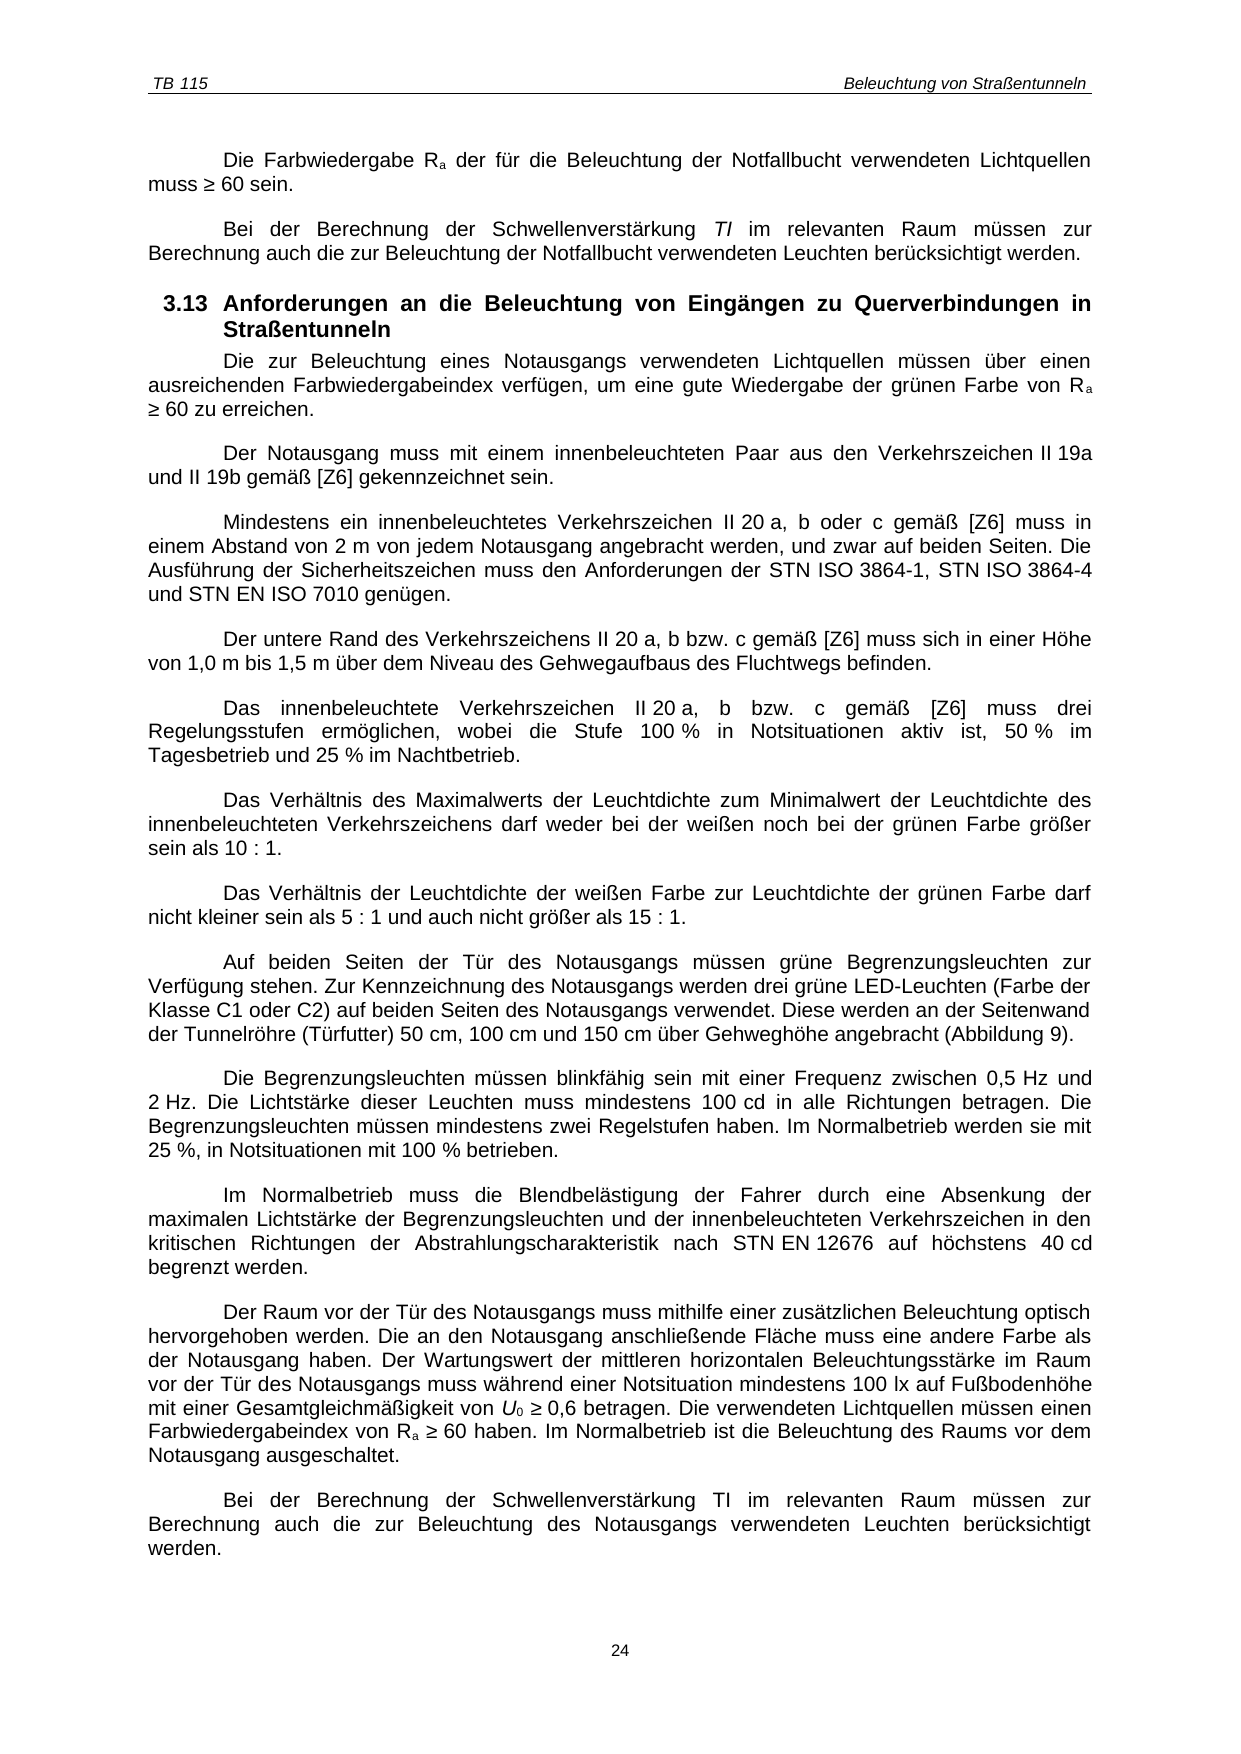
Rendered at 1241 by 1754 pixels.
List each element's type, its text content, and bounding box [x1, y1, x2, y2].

text Im Normalbetrieb muss die Blendbelästigung der Fahrer durch eine Absenkung der maximalen Lichtstärke der Begrenzungsleuchten und der innenbeleuchteten Verkehrszeichen in den kritischen Richtungen der Abstrahlungscharakteristik nach STN EN 12676 auf höchstens 40 cd begrenzt werden. [148, 1183, 1092, 1279]
text Das Verhältnis der Leuchtdichte der weißen Farbe zur Leuchtdichte der grünen Farbe darf nicht kleiner sein als 5 : 1 und auch nicht größer als 15 : 1. [148, 881, 1092, 929]
text Der Notausgang muss mit einem innenbeleuchteten Paar aus den Verkehrszeichen II 19a und II 19b gemäß [Z6] gekennzeichnet sein. [148, 441, 1092, 489]
text Der untere Rand des Verkehrszeichens II 20 a, b bzw. c gemäß [Z6] muss sich in einer Höhe von 1,0 m bis 1,5 m über dem Niveau des Gehwegaufbaus des Fluchtwegs befinden. [148, 627, 1092, 674]
text Das innenbeleuchtete Verkehrszeichen II 20 a, b bzw. c gemäß [Z6] muss drei Regelungsstufen ermöglichen, wobei die Stufe 100 % in Notsituationen aktiv ist, 50 % im Tagesbetrieb und 25 % im Nachtbetrieb. [148, 695, 1092, 767]
text Bei der Berechnung der Schwellenverstärkung TI im relevanten Raum müssen zur Berechnung auch die zur Beleuchtung des Notausgangs verwendeten Leuchten berücksichtigt werden. [148, 1488, 1092, 1560]
text Die Farbwiedergabe Ra der für die Beleuchtung der Notfallbucht verwendeten Lichtquellen muss ≥ 60 sein. [148, 148, 1092, 196]
text Mindestens ein innenbeleuchtetes Verkehrszeichen II 20 a, b oder c gemäß [Z6] muss in einem Abstand von 2 m von jedem Notausgang angebracht werden, und zwar auf beiden Seiten. Die Ausführung der Sicherheitszeichen muss den Anforderungen der STN ISO 3864-1, STN ISO 3864-4 und STN EN ISO 7010 genügen. [148, 510, 1092, 606]
text Auf beiden Seiten der Tür des Notausgangs müssen grüne Begrenzungsleuchten zur Verfügung stehen. Zur Kennzeichnung des Notausgangs werden drei grüne LED-Leuchten (Farbe der Klasse C1 oder C2) auf beiden Seiten des Notausgangs verwendet. Diese werden an der Seitenwand der Tunnelröhre (Türfutter) 50 cm, 100 cm und 150 cm über Gehweghöhe angebracht (Abbildung 9). [148, 949, 1092, 1045]
text Die zur Beleuchtung eines Notausgangs verwendeten Lichtquellen müssen über einen ausreichenden Farbwiedergabeindex verfügen, um eine gute Wiedergabe der grünen Farbe von Ra ≥ 60 zu erreichen. [148, 348, 1092, 420]
text Die Begrenzungsleuchten müssen blinkfähig sein mit einer Frequenz zwischen 0,5 Hz und 2 Hz. Die Lichtstärke dieser Leuchten muss mindestens 100 cd in alle Richtungen betragen. Die Begrenzungsleuchten müssen mindestens zwei Regelstufen haben. Im Normalbetrieb werden sie mit 25 %, in Notsituationen mit 100 % betrieben. [148, 1066, 1092, 1162]
text Das Verhältnis des Maximalwerts der Leuchtdichte zum Minimalwert der Leuchtdichte des innenbeleuchteten Verkehrszeichens darf weder bei der weißen noch bei der grünen Farbe größer sein als 10 : 1. [148, 788, 1092, 860]
text Der Raum vor der Tür des Notausgangs muss mithilfe einer zusätzlichen Beleuchtung optisch hervorgehoben werden. Die an den Notausgang anschließende Fläche muss eine andere Farbe als der Notausgang haben. Der Wartungswert der mittleren horizontalen Beleuchtungsstärke im Raum vor der Tür des Notausgangs muss während einer Notsituation mindestens 100 lx auf Fußbodenhöhe mit einer Gesamtgleichmäßigkeit von U0 ≥ 0,6 betragen. Die verwendeten Lichtquellen müssen einen Farbwiedergabeindex von Ra ≥ 60 haben. Im Normalbetrieb ist die Beleuchtung des Raums vor dem Notausgang ausgeschaltet. [148, 1299, 1092, 1467]
text Bei der Berechnung der Schwellenverstärkung TI im relevanten Raum müssen zur Berechnung auch die zur Beleuchtung der Notfallbucht verwendeten Leuchten berücksichtigt werden. [148, 217, 1092, 264]
subtitle Anforderungen an die Beleuchtung von Eingängen zu Querverbindungen in Straßentunneln [163, 289, 1092, 342]
